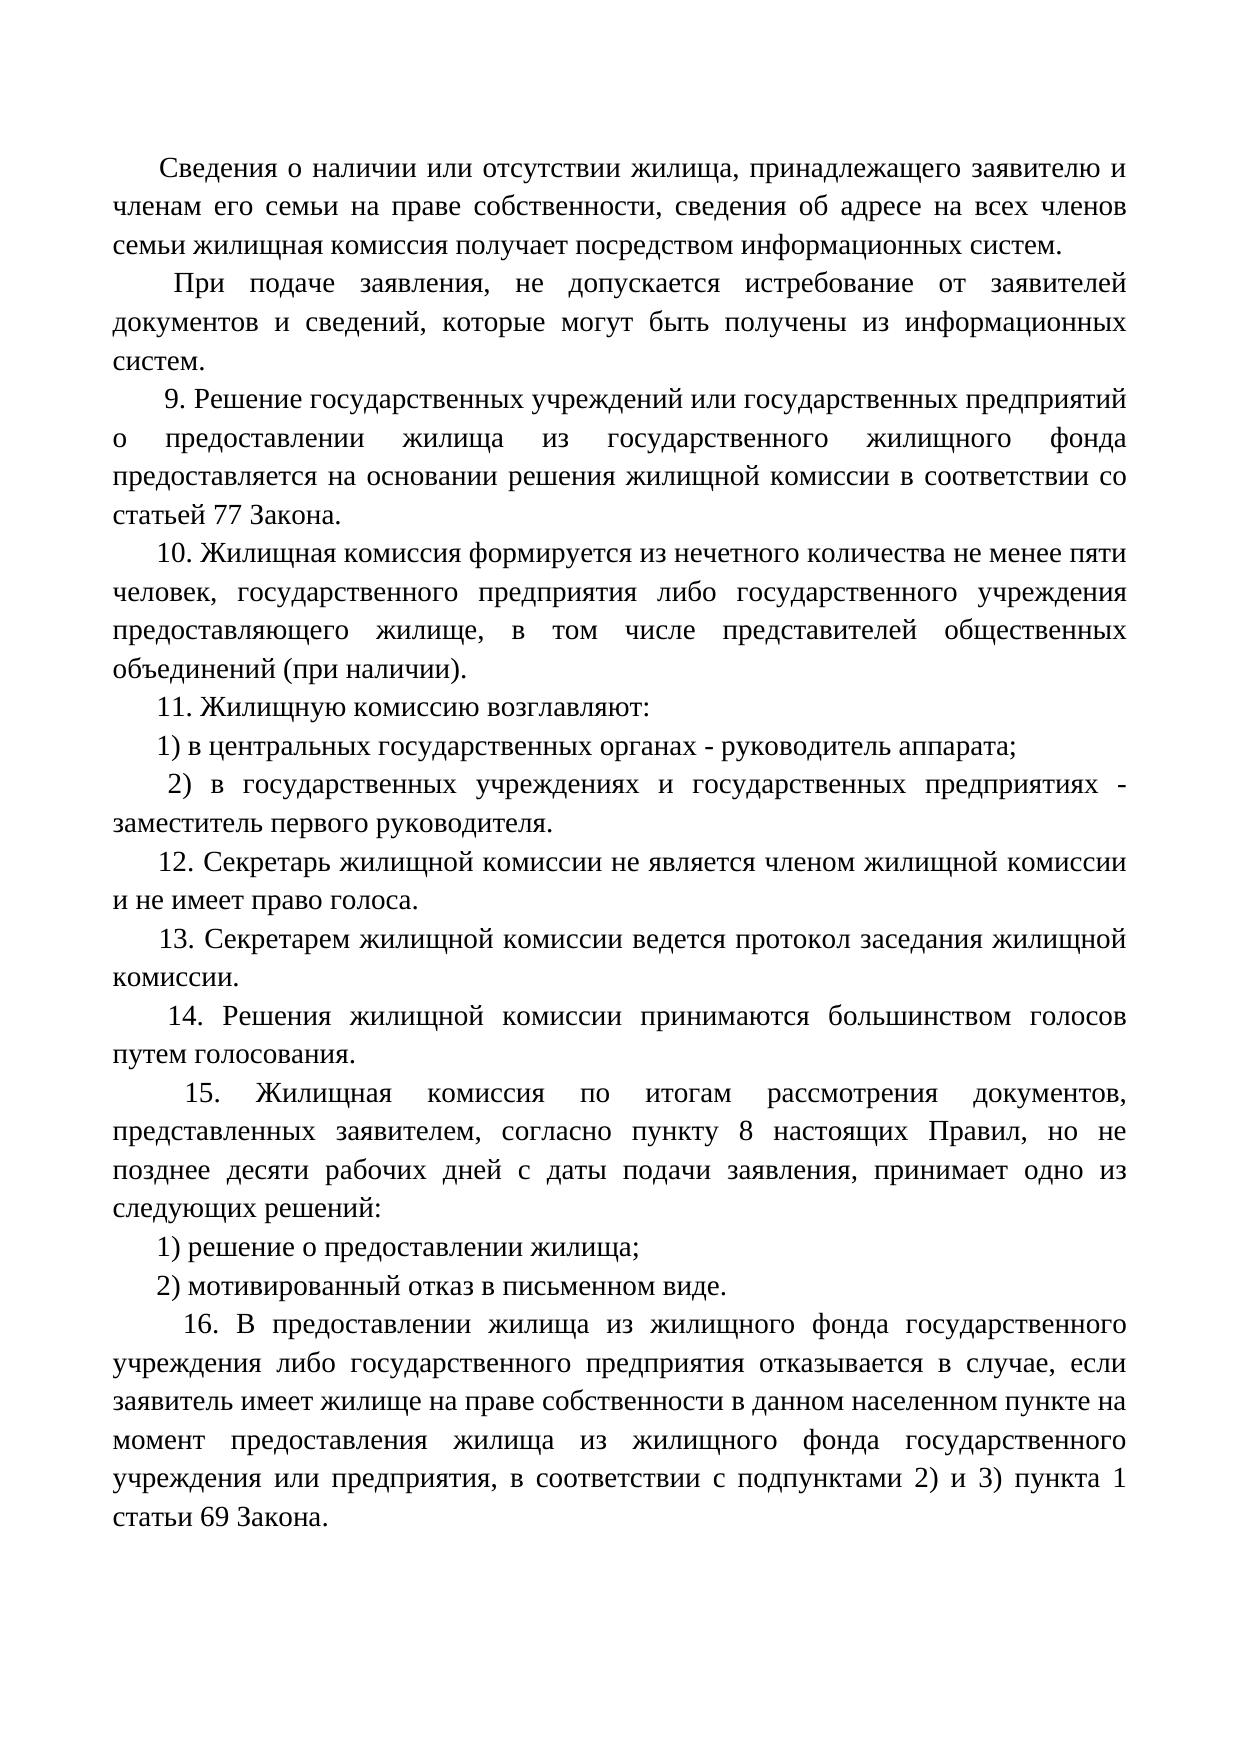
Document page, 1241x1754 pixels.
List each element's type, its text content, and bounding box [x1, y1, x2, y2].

text 12. Секретарь жилищной комиссии не является членом жилищной комиссии и не имеет право голоса. [112, 844, 1128, 916]
text 2) в государственных учреждениях и государственных предприятиях - заместитель первого руководителя. [112, 767, 1128, 839]
text 11. Жилищную комиссию возглавляют: [112, 689, 1128, 723]
text 15. Жилищная комиссия по итогам рассмотрения документов, представленных заявителем, согласно пункту 8 настоящих Правил, но не позднее десяти рабочих дней с даты подачи заявления, принимает одно из следующих решений: [112, 1075, 1128, 1224]
text 13. Секретарем жилищной комиссии ведется протокол заседания жилищной комиссии. [112, 921, 1128, 993]
text 2) мотивированный отказ в письменном виде. [112, 1268, 1128, 1301]
text Сведения о наличии или отсутствии жилища, принадлежащего заявителю и членам его семьи на праве собственности, сведения об адресе на всех членов семьи жилищная комиссия получает посредством информационных систем. [112, 150, 1128, 261]
text 9. Решение государственных учреждений или государственных предприятий о предоставлении жилища из государственного жилищного фонда предоставляется на основании решения жилищной комиссии в соответствии со статьей 77 Закона. [112, 381, 1128, 530]
text 16. В предоставлении жилища из жилищного фонда государственного учреждения либо государственного предприятия отказывается в случае, если заявитель имеет жилище на праве собственности в данном населенном пункте на момент предоставления жилища из жилищного фонда государственного учреждения или предприятия, в соответствии с подпунктами 2) и 3) пункта 1 статьи 69 Закона. [112, 1306, 1128, 1532]
text 1) решение о предоставлении жилища; [112, 1229, 1128, 1263]
text 10. Жилищная комиссия формируется из нечетного количества не менее пяти человек, государственного предприятия либо государственного учреждения предоставляющего жилище, в том числе представителей общественных объединений (при наличии). [112, 535, 1128, 684]
text 1) в центральных государственных органах - руководитель аппарата; [112, 728, 1128, 762]
text При подаче заявления, не допускается истребование от заявителей документов и сведений, которые могут быть получены из информационных систем. [112, 266, 1128, 376]
text 14. Решения жилищной комиссии принимаются большинством голосов путем голосования. [112, 998, 1128, 1070]
